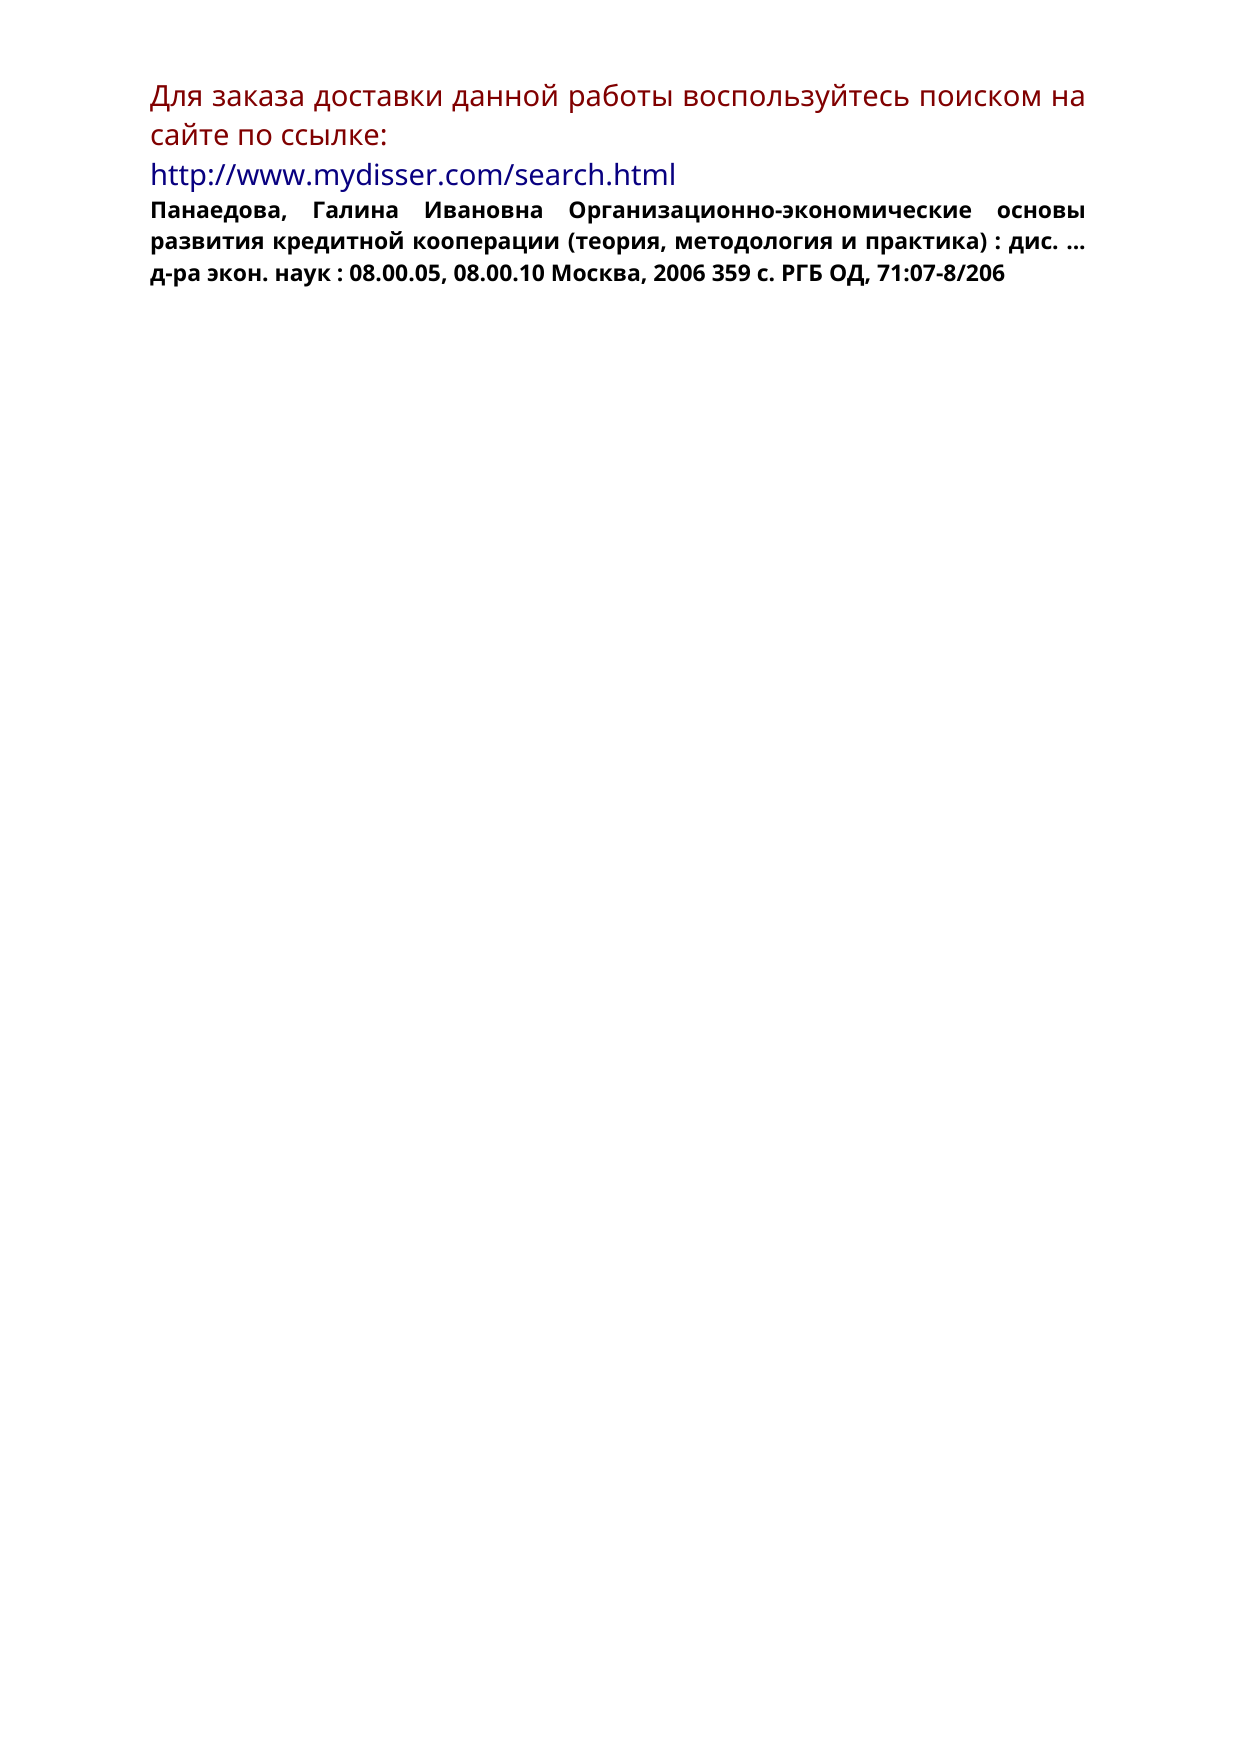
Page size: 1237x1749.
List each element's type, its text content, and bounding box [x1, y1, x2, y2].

text Панаедова, Галина Ивановна Организационно-экономические основы развития кредитной кооперации (теория, методология и практика) : дис. ... д-ра экон. наук : 08.00.05, 08.00.10 Москва, 2006 359 с. РГБ ОД, 71:07-8/206 [150, 194, 1086, 288]
